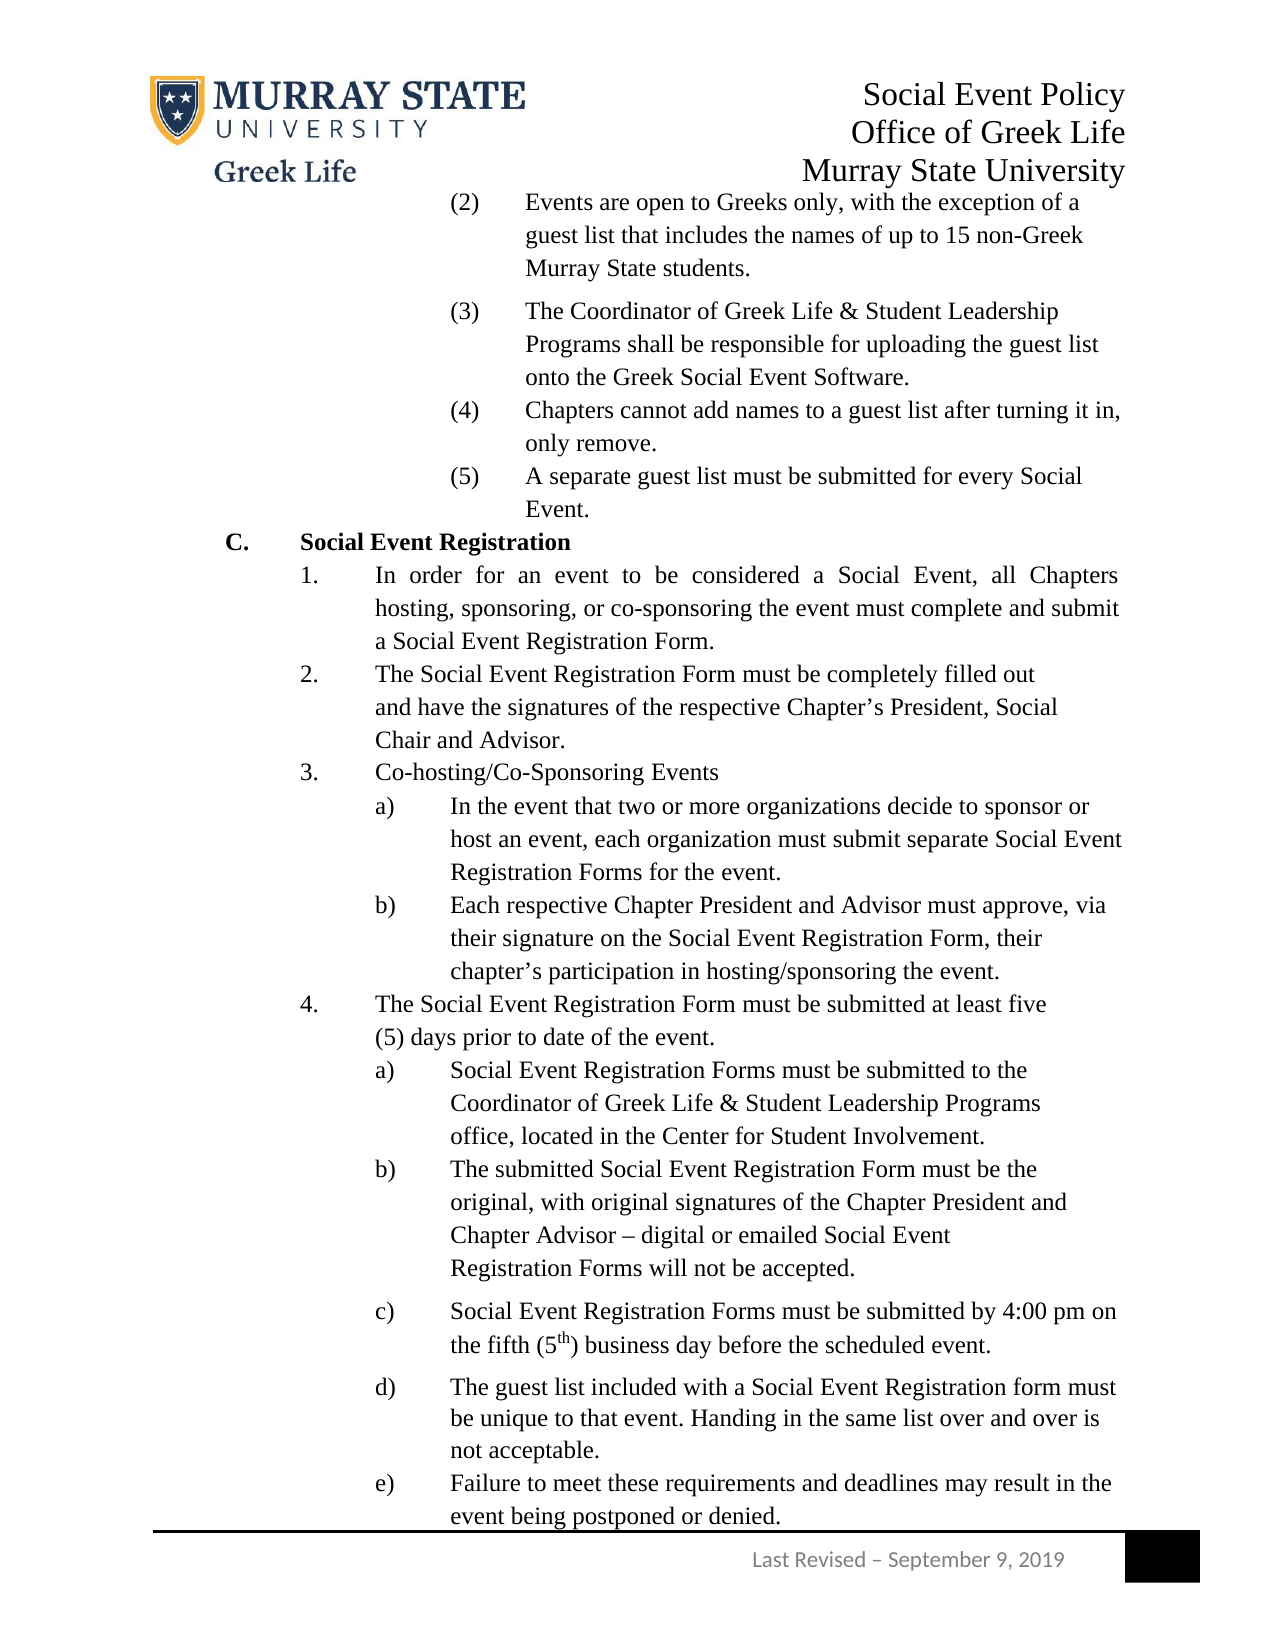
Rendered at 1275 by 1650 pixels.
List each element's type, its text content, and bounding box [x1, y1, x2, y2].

list Social Event Registration Forms must be submitted to the Coordinator of Greek Life & Student Leadership Programs office, located in the Center for Student Involvement. [375, 1055, 1112, 1150]
list The Social Event Registration Form must be submitted at least five (5) days prior to date of the event. [300, 989, 1082, 1051]
list Co-hosting/Co-Sponsoring Events [300, 758, 1248, 787]
list The guest list included with a Social Event Registration form must be unique to that event. Handing in the same list over and over is not acceptable. [375, 1372, 1117, 1463]
list Chapters cannot add names to a guest list after turning it in, only remove. [450, 395, 1121, 457]
picture [150, 76, 525, 182]
list Social Event Registration Forms must be submitted by 4:00 pm on the fifth (5th) business day before the scheduled event. [375, 1296, 1117, 1359]
picture [150, 1548, 1122, 1582]
list In order for an event to be considered a Social Event, all Chapters hosting, sponsoring, or co-sponsoring the event must complete and submit a Social Event Registration Form. [300, 560, 1120, 654]
list The Social Event Registration Form must be completely filled out and have the signatures of the respective Chapter’s President, Social Chair and Advisor. [300, 659, 1077, 754]
list The Coordinator of Greek Life & Student Leadership Programs shall be responsible for uploading the guest list onto the Greek Social Event Software. [450, 296, 1099, 391]
list Each respective Chapter President and Advisor must approve, via their signature on the Social Event Registration Form, their chapter’s participation in hosting/sponsoring the event. [375, 890, 1106, 985]
list Events are open to Greeks only, with the exception of a guest list that includes the names of up to 15 non-Greek Murray State students. [450, 187, 1101, 282]
list A separate guest list must be submitted for every Social Event. [450, 461, 1083, 523]
list In the event that two or more organizations decide to sponsor or host an event, each organization must submit separate Social Event Registration Forms for the event. [375, 791, 1122, 886]
list The submitted Social Event Registration Form must be the original, with original signatures of the Chapter President and Chapter Advisor – digital or emailed Social Event Registration Forms will not be accepted. [375, 1154, 1079, 1282]
list Failure to meet these requirements and deadlines may result in the event being postponed or denied. [375, 1468, 1113, 1529]
subtitle Social Event Registration [225, 527, 1248, 556]
